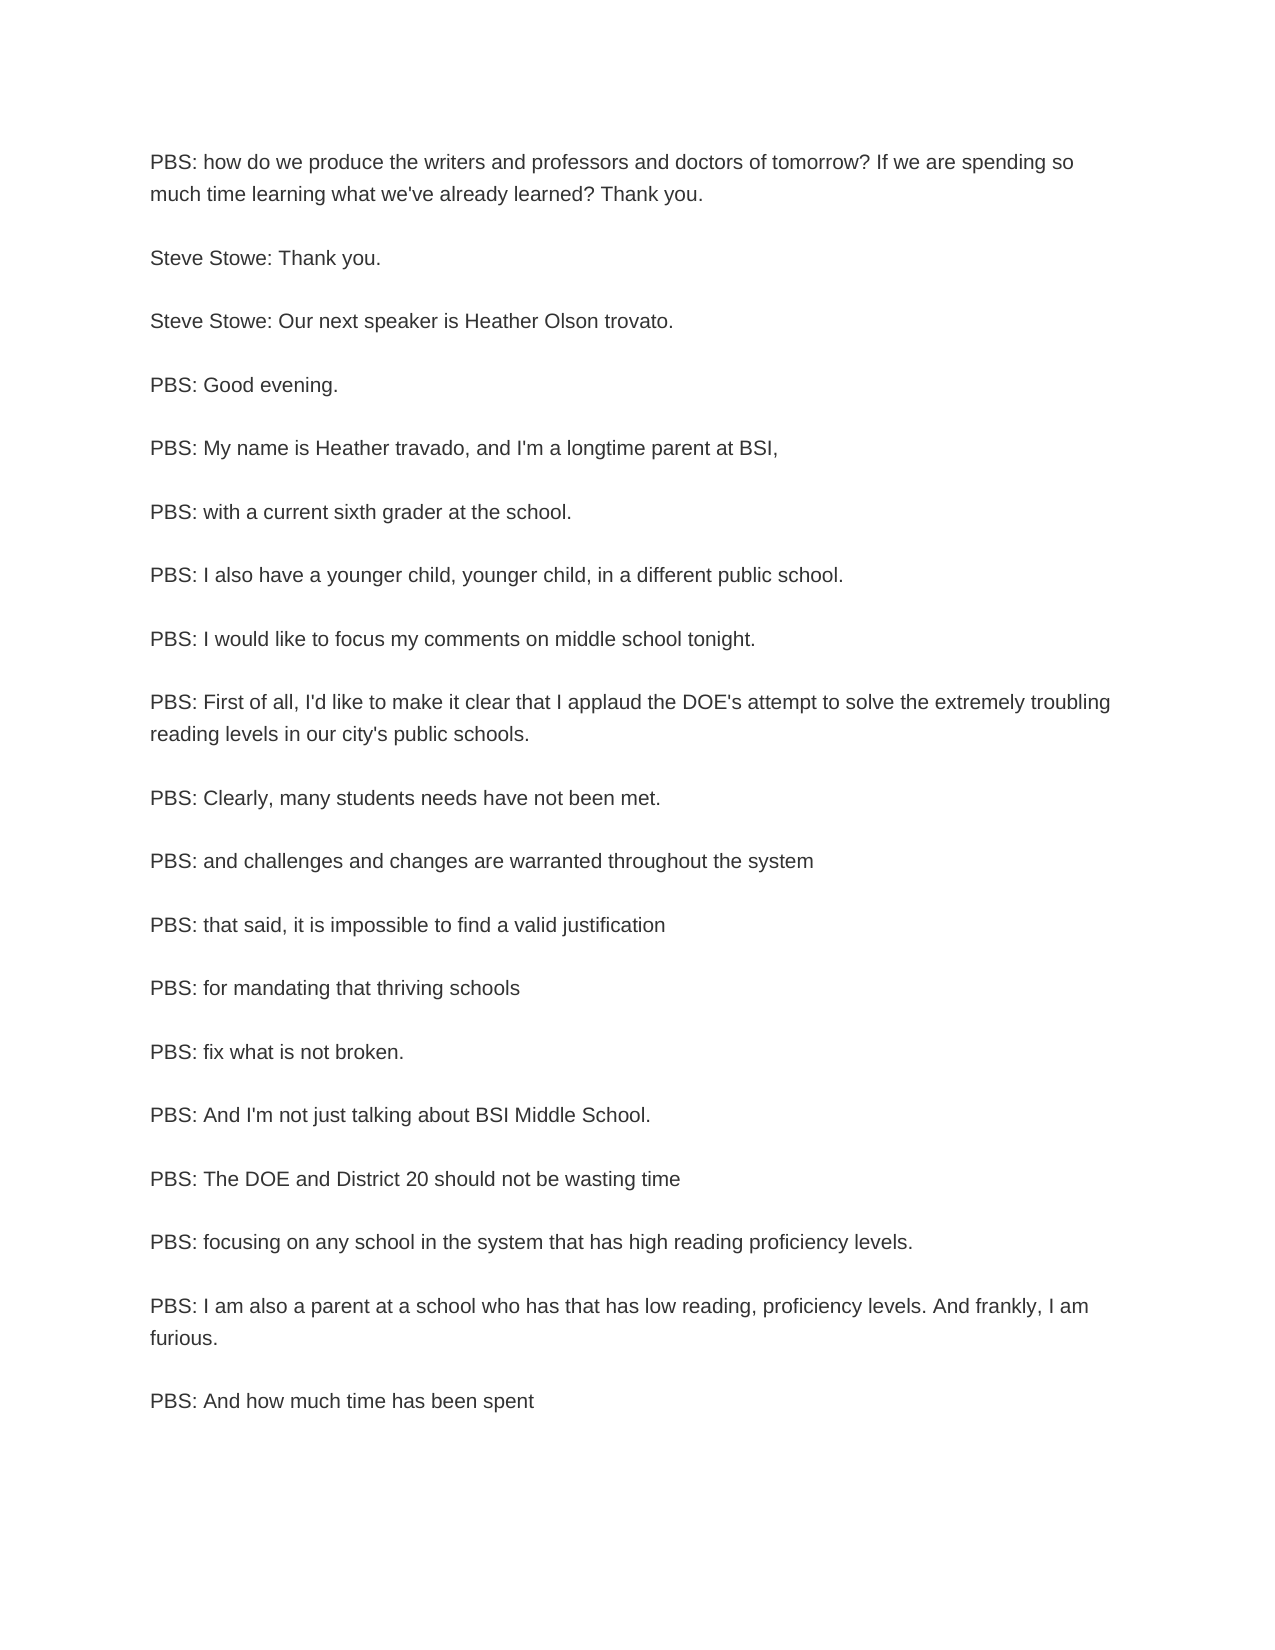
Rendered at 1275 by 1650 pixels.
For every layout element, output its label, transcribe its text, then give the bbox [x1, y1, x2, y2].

text PBS: First of all, I'd like to make it clear that I applaud the DOE's attempt to solve the extremely troubling reading levels in our city's public schools. [150, 690, 1125, 746]
text Steve Stowe: Our next speaker is Heather Olson trovato. [150, 309, 1125, 333]
text PBS: I also have a younger child, younger child, in a different public school. [150, 563, 1125, 587]
text PBS: Good evening. [150, 372, 1125, 396]
text PBS: The DOE and District 20 should not be wasting time [150, 1167, 1125, 1191]
text PBS: that said, it is impossible to find a valid justification [150, 912, 1125, 936]
text PBS: And I'm not just talking about BSI Middle School. [150, 1103, 1125, 1127]
text PBS: I am also a parent at a school who has that has low reading, proficiency levels. And frankly, I am furious. [150, 1294, 1125, 1349]
text PBS: and challenges and changes are warranted throughout the system [150, 849, 1125, 873]
text PBS: for mandating that thriving schools [150, 976, 1125, 1000]
text PBS: I would like to focus my comments on middle school tonight. [150, 627, 1125, 651]
text PBS: My name is Heather travado, and I'm a longtime parent at BSI, [150, 436, 1125, 460]
text PBS: with a current sixth grader at the school. [150, 499, 1125, 523]
text Steve Stowe: Thank you. [150, 245, 1125, 269]
text PBS: fix what is not broken. [150, 1039, 1125, 1063]
text PBS: Clearly, many students needs have not been met. [150, 785, 1125, 809]
text PBS: And how much time has been spent [150, 1389, 1125, 1413]
text PBS: focusing on any school in the system that has high reading proficiency levels. [150, 1230, 1125, 1254]
text PBS: how do we produce the writers and professors and doctors of tomorrow? If we are spending so much time learning what we've already learned? Thank you. [150, 150, 1125, 206]
